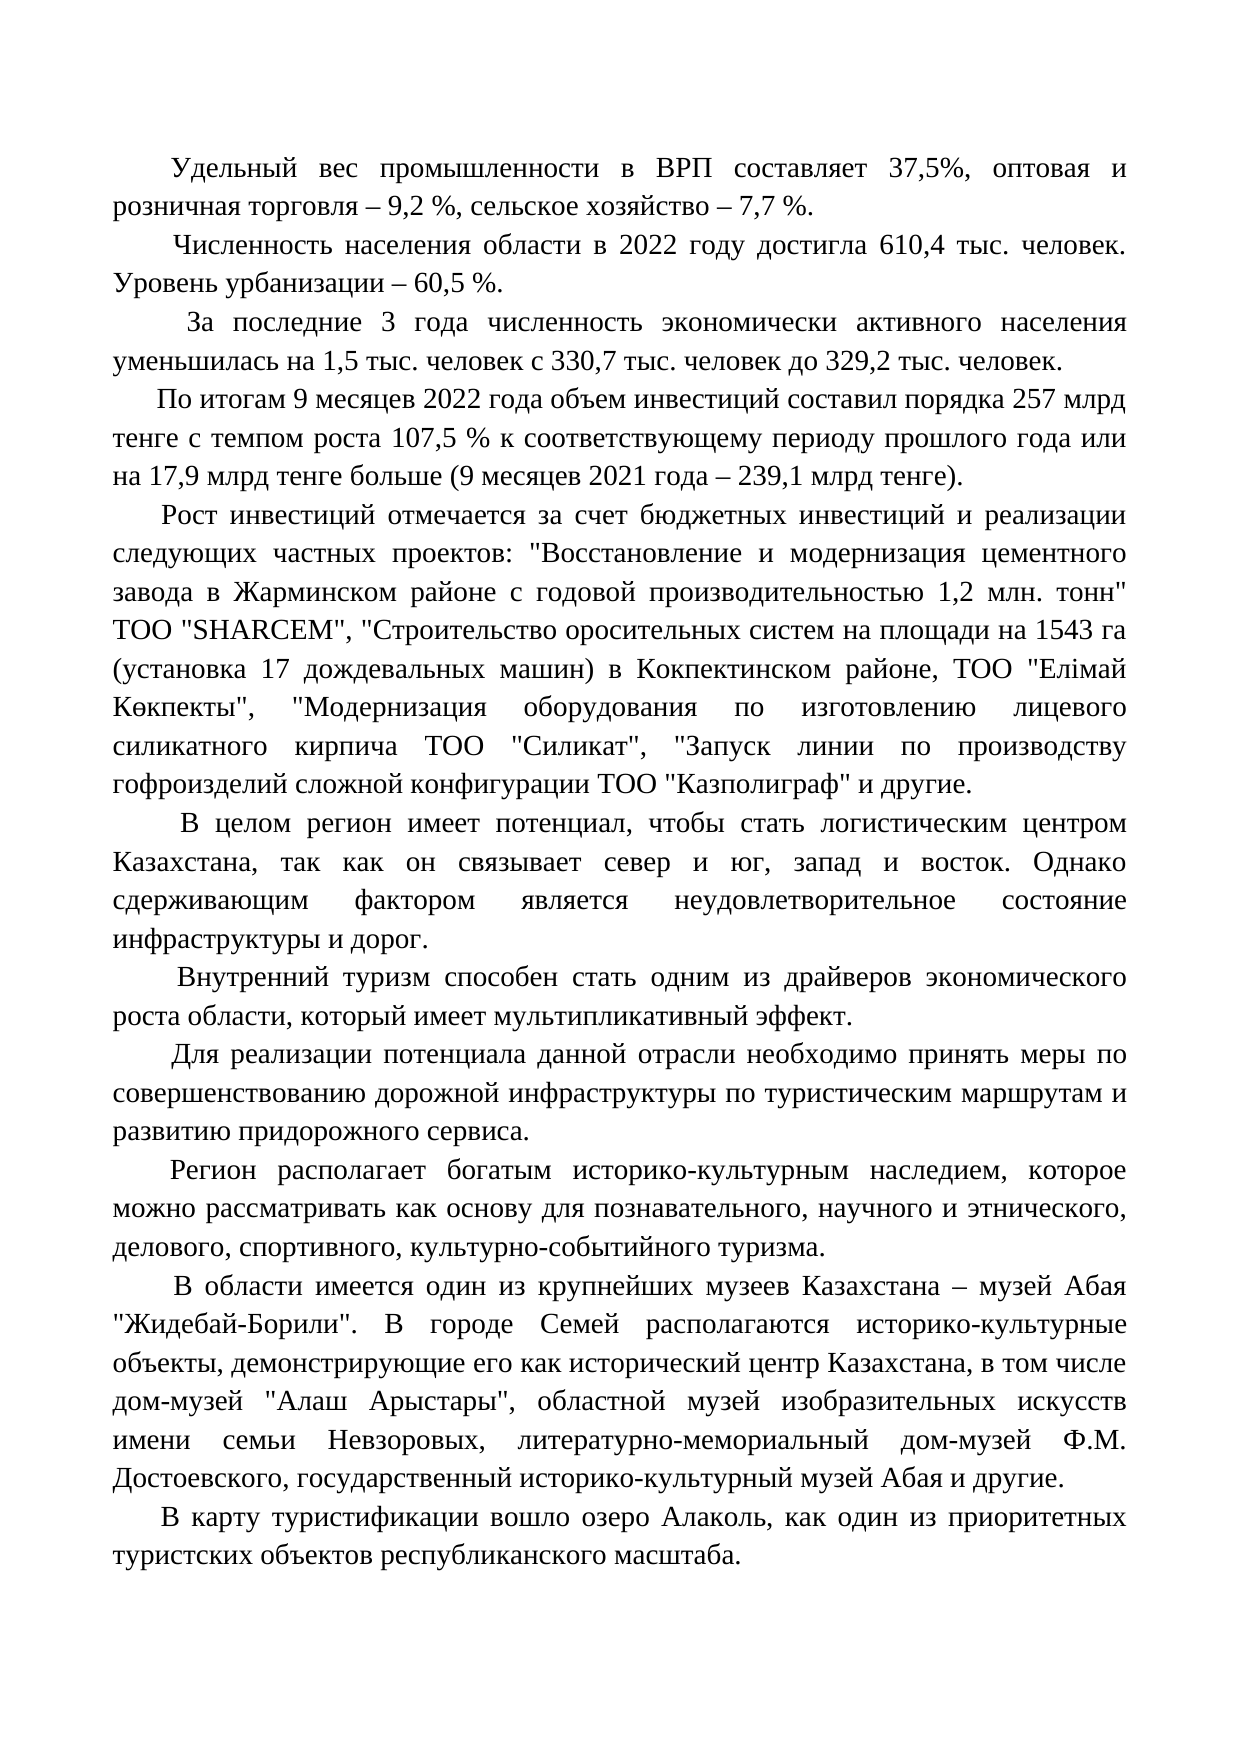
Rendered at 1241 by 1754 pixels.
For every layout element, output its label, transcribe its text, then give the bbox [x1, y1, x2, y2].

text Рост инвестиций отмечается за счет бюджетных инвестиций и реализации следующих частных проектов: "Восстановление и модернизация цементного завода в Жарминском районе с годовой производительностью 1,2 млн. тонн" ТОО "SHARCEM", "Строительство оросительных систем на площади на 1543 га (установка 17 дождевальных машин) в Кокпектинском районе, ТОО "Елімай Көкпекты", "Модернизация оборудования по изготовлению лицевого силикатного кирпича ТОО "Силикат", "Запуск линии по производству гофроизделий сложной конфигурации ТОО "Казполиграф" и другие. [112, 497, 1128, 800]
text Для реализации потенциала данной отрасли необходимо принять меры по совершенствованию дорожной инфраструктуры по туристическим маршрутам и развитию придорожного сервиса. [112, 1036, 1128, 1147]
text По итогам 9 месяцев 2022 года объем инвестиций составил порядка 257 млрд тенге с темпом роста 107,5 % к соответствующему периоду прошлого года или на 17,9 млрд тенге больше (9 месяцев 2021 года – 239,1 млрд тенге). [112, 381, 1128, 492]
text За последние 3 года численность экономически активного населения уменьшилась на 1,5 тыс. человек с 330,7 тыс. человек до 329,2 тыс. человек. [112, 304, 1128, 376]
text Удельный вес промышленности в ВРП составляет 37,5%, оптовая и розничная торговля – 9,2 %, сельское хозяйство – 7,7 %. [112, 150, 1128, 222]
text В целом регион имеет потенциал, чтобы стать логистическим центром Казахстана, так как он связывает север и юг, запад и восток. Однако сдерживающим фактором является неудовлетворительное состояние инфраструктуры и дорог. [112, 805, 1128, 954]
text Регион располагает богатым историко-культурным наследием, которое можно рассматривать как основу для познавательного, научного и этнического, делового, спортивного, культурно-событийного туризма. [112, 1152, 1128, 1263]
text Численность населения области в 2022 году достигла 610,4 тыс. человек. Уровень урбанизации – 60,5 %. [112, 227, 1128, 299]
text Внутренний туризм способен стать одним из драйверов экономического роста области, который имеет мультипликативный эффект. [112, 959, 1128, 1031]
text В области имеется один из крупнейших музеев Казахстана – музей Абая "Жидебай-Борили". В городе Семей располагаются историко-культурные объекты, демонстрирующие его как исторический центр Казахстана, в том числе дом-музей "Алаш Арыстары", областной музей изобразительных искусств имени семьи Невзоровых, литературно-мемориальный дом-музей Ф.М. Достоевского, государственный историко-культурный музей Абая и другие. [112, 1268, 1128, 1494]
text В карту туристификации вошло озеро Алаколь, как один из приоритетных туристских объектов республиканского масштаба. [112, 1499, 1128, 1571]
